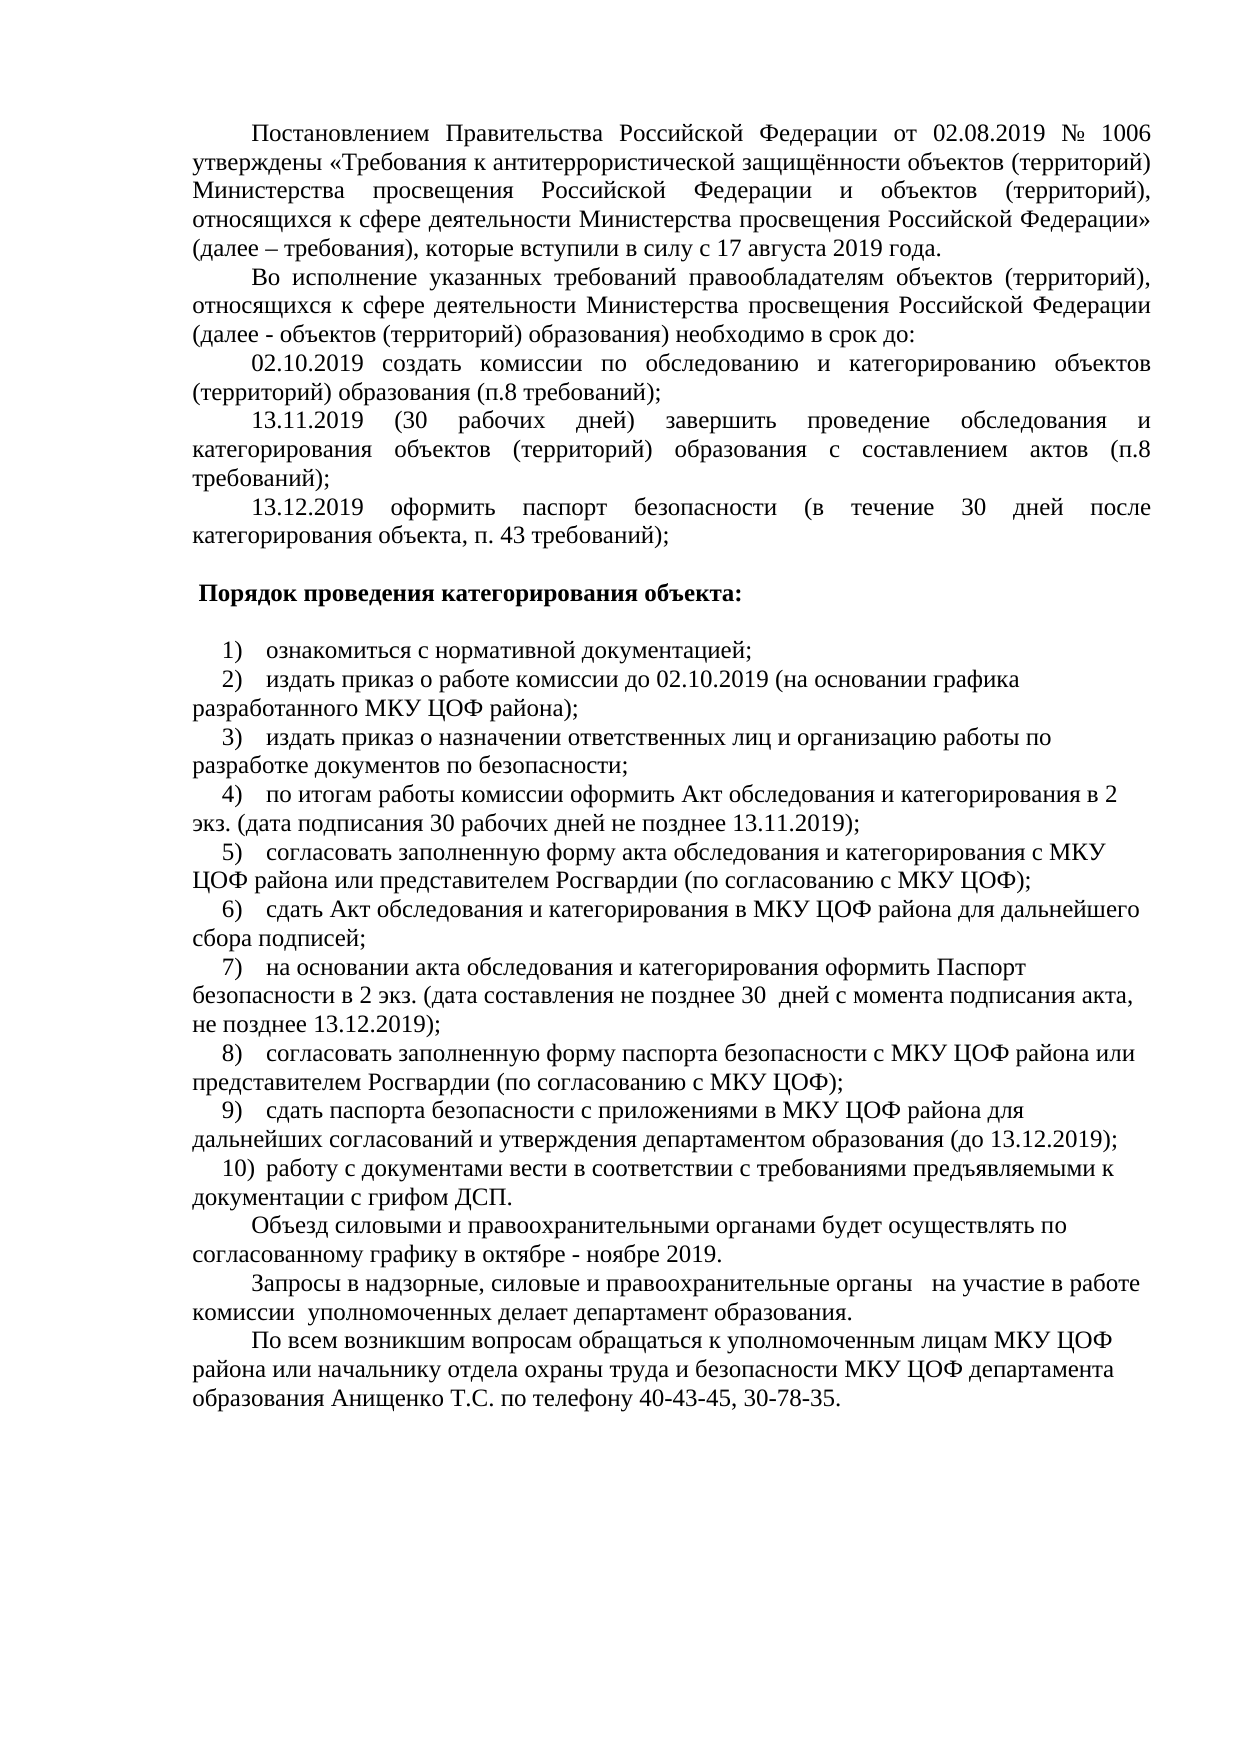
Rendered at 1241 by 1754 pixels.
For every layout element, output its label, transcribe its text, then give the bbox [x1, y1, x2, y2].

list согласовать заполненную форму акта обследования и категорирования с МКУ ЦОФ района или представителем Росгвардии (по согласованию с МКУ ЦОФ); [192, 837, 1152, 894]
text Объезд силовыми и правоохранительными органами будет осуществлять по согласованному графику в октябре - ноябре 2019. [192, 1211, 1152, 1268]
list издать приказ о работе комиссии до 02.10.2019 (на основании графика разработанного МКУ ЦОФ района); [192, 664, 1152, 722]
text Во исполнение указанных требований правообладателям объектов (территорий), относящихся к сфере деятельности Министерства просвещения Российской Федерации (далее - объектов (территорий) образования) необходимо в срок до: [192, 262, 1152, 348]
text 13.11.2019 (30 рабочих дней) завершить проведение обследования и категорирования объектов (территорий) образования с составлением актов (п.8 требований); [192, 406, 1152, 492]
text 13.12.2019 оформить паспорт безопасности (в течение 30 дней после категорирования объекта, п. 43 требований); [192, 492, 1152, 549]
text Порядок проведения категорирования объекта: [192, 578, 1152, 607]
list согласовать заполненную форму паспорта безопасности с МКУ ЦОФ района или представителем Росгвардии (по согласованию с МКУ ЦОФ); [192, 1038, 1152, 1096]
text 02.10.2019 создать комиссии по обследованию и категорированию объектов (территорий) образования (п.8 требований); [192, 348, 1152, 406]
text Постановлением Правительства Российской Федерации от 02.08.2019 № 1006 утверждены «Требования к антитеррористической защищённости объектов (территорий) Министерства просвещения Российской Федерации и объектов (территорий), относящихся к сфере деятельности Министерства просвещения Российской Федерации» (далее – требования), которые вступили в силу с 17 августа 2019 года. [192, 118, 1152, 262]
list издать приказ о назначении ответственных лиц и организацию работы по разработке документов по безопасности; [192, 722, 1152, 779]
list ознакомиться с нормативной документацией; [192, 636, 1152, 664]
text Запросы в надзорные, силовые и правоохранительные органы на участие в работе комиссии уполномоченных делает департамент образования. [192, 1268, 1152, 1326]
list сдать паспорта безопасности с приложениями в МКУ ЦОФ района для дальнейших согласований и утверждения департаментом образования (до 13.12.2019); [192, 1096, 1152, 1153]
list работу с документами вести в соответствии с требованиями предъявляемыми к документации с грифом ДСП. [192, 1153, 1152, 1211]
list сдать Акт обследования и категорирования в МКУ ЦОФ района для дальнейшего сбора подписей; [192, 894, 1152, 952]
list на основании акта обследования и категорирования оформить Паспорт безопасности в 2 экз. (дата составления не позднее 30 дней с момента подписания акта, не позднее 13.12.2019); [192, 952, 1152, 1038]
list по итогам работы комиссии оформить Акт обследования и категорирования в 2 экз. (дата подписания 30 рабочих дней не позднее 13.11.2019); [192, 779, 1152, 837]
text По всем возникшим вопросам обращаться к уполномоченным лицам МКУ ЦОФ района или начальнику отдела охраны труда и безопасности МКУ ЦОФ департамента образования Анищенко Т.С. по телефону 40-43-45, 30-78-35. [192, 1326, 1152, 1412]
